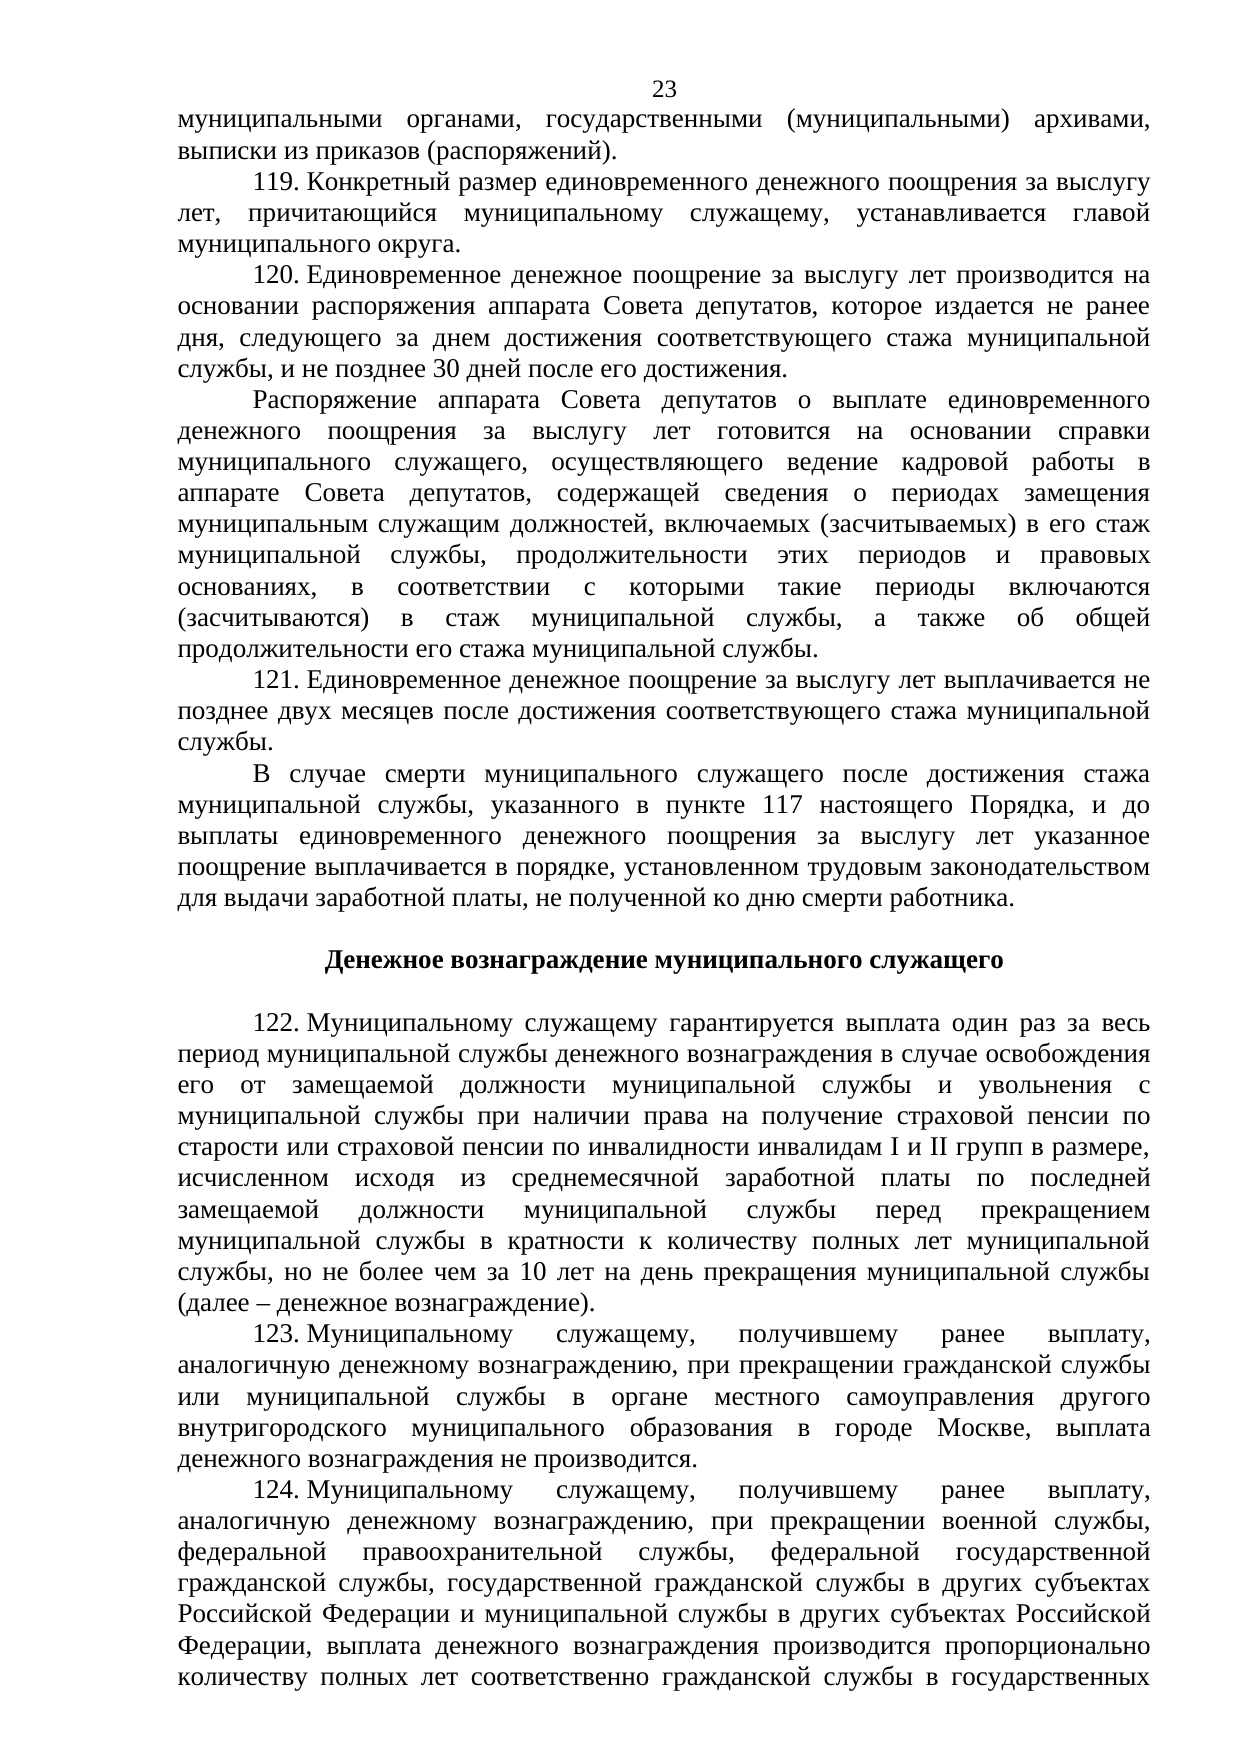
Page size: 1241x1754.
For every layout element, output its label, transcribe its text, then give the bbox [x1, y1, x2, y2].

text Распоряжение аппарата Совета депутатов о выплате единовременного денежного поощрения за выслугу лет готовится на основании справки муниципального служащего, осуществляющего ведение кадровой работы в аппарате Совета депутатов, содержащей сведения о периодах замещения муниципальным служащим должностей, включаемых (засчитываемых) в его стаж муниципальной службы, продолжительности этих периодов и правовых основаниях, в соответствии с которыми такие периоды включаются (засчитываются) в стаж муниципальной службы, а также об общей продолжительности его стажа муниципальной службы. [177, 383, 1152, 663]
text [177, 1473, 1152, 1691]
text 122. Муниципальному служащему гарантируется выплата один раз за весь период муниципальной службы денежного вознаграждения в случае освобождения его от замещаемой должности муниципальной службы и увольнения с муниципальной службы при наличии права на получение страховой пенсии по старости или страховой пенсии по инвалидности инвалидам I и II групп в размере, исчисленном исходя из среднемесячной заработной платы по последней замещаемой должности муниципальной службы перед прекращением муниципальной службы в кратности к количеству полных лет муниципальной службы, но не более чем за 10 лет на день прекращения муниципальной службы (далее – денежное вознаграждение). [177, 1006, 1152, 1317]
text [177, 103, 1152, 165]
text 121. Единовременное денежное поощрение за выслугу лет выплачивается не позднее двух месяцев после достижения соответствующего стажа муниципальной службы. [177, 663, 1152, 757]
text 123. Муниципальному служащему, получившему ранее выплату, аналогичную денежному вознаграждению, при прекращении гражданской службы или муниципальной службы в органе местного самоуправления другого внутригородского муниципального образования в городе Москве, выплата денежного вознаграждения не производится. [177, 1317, 1152, 1473]
text В случае смерти муниципального служащего после достижения стажа муниципальной службы, указанного в пункте 117 настоящего Порядка, и до выплаты единовременного денежного поощрения за выслугу лет указанное поощрение выплачивается в порядке, установленном трудовым законодательством для выдачи заработной платы, не полученной ко дню смерти работника. [177, 757, 1152, 912]
text 119. Конкретный размер единовременного денежного поощрения за выслугу лет, причитающийся муниципальному служащему, устанавливается главой муниципального округа. [177, 165, 1152, 258]
text 120. Единовременное денежное поощрение за выслугу лет производится на основании распоряжения аппарата Совета депутатов, которое издается не ранее дня, следующего за днем достижения соответствующего стажа муниципальной службы, и не позднее 30 дней после его достижения. [177, 258, 1152, 383]
text Денежное вознаграждение муниципального служащего [177, 943, 1152, 975]
